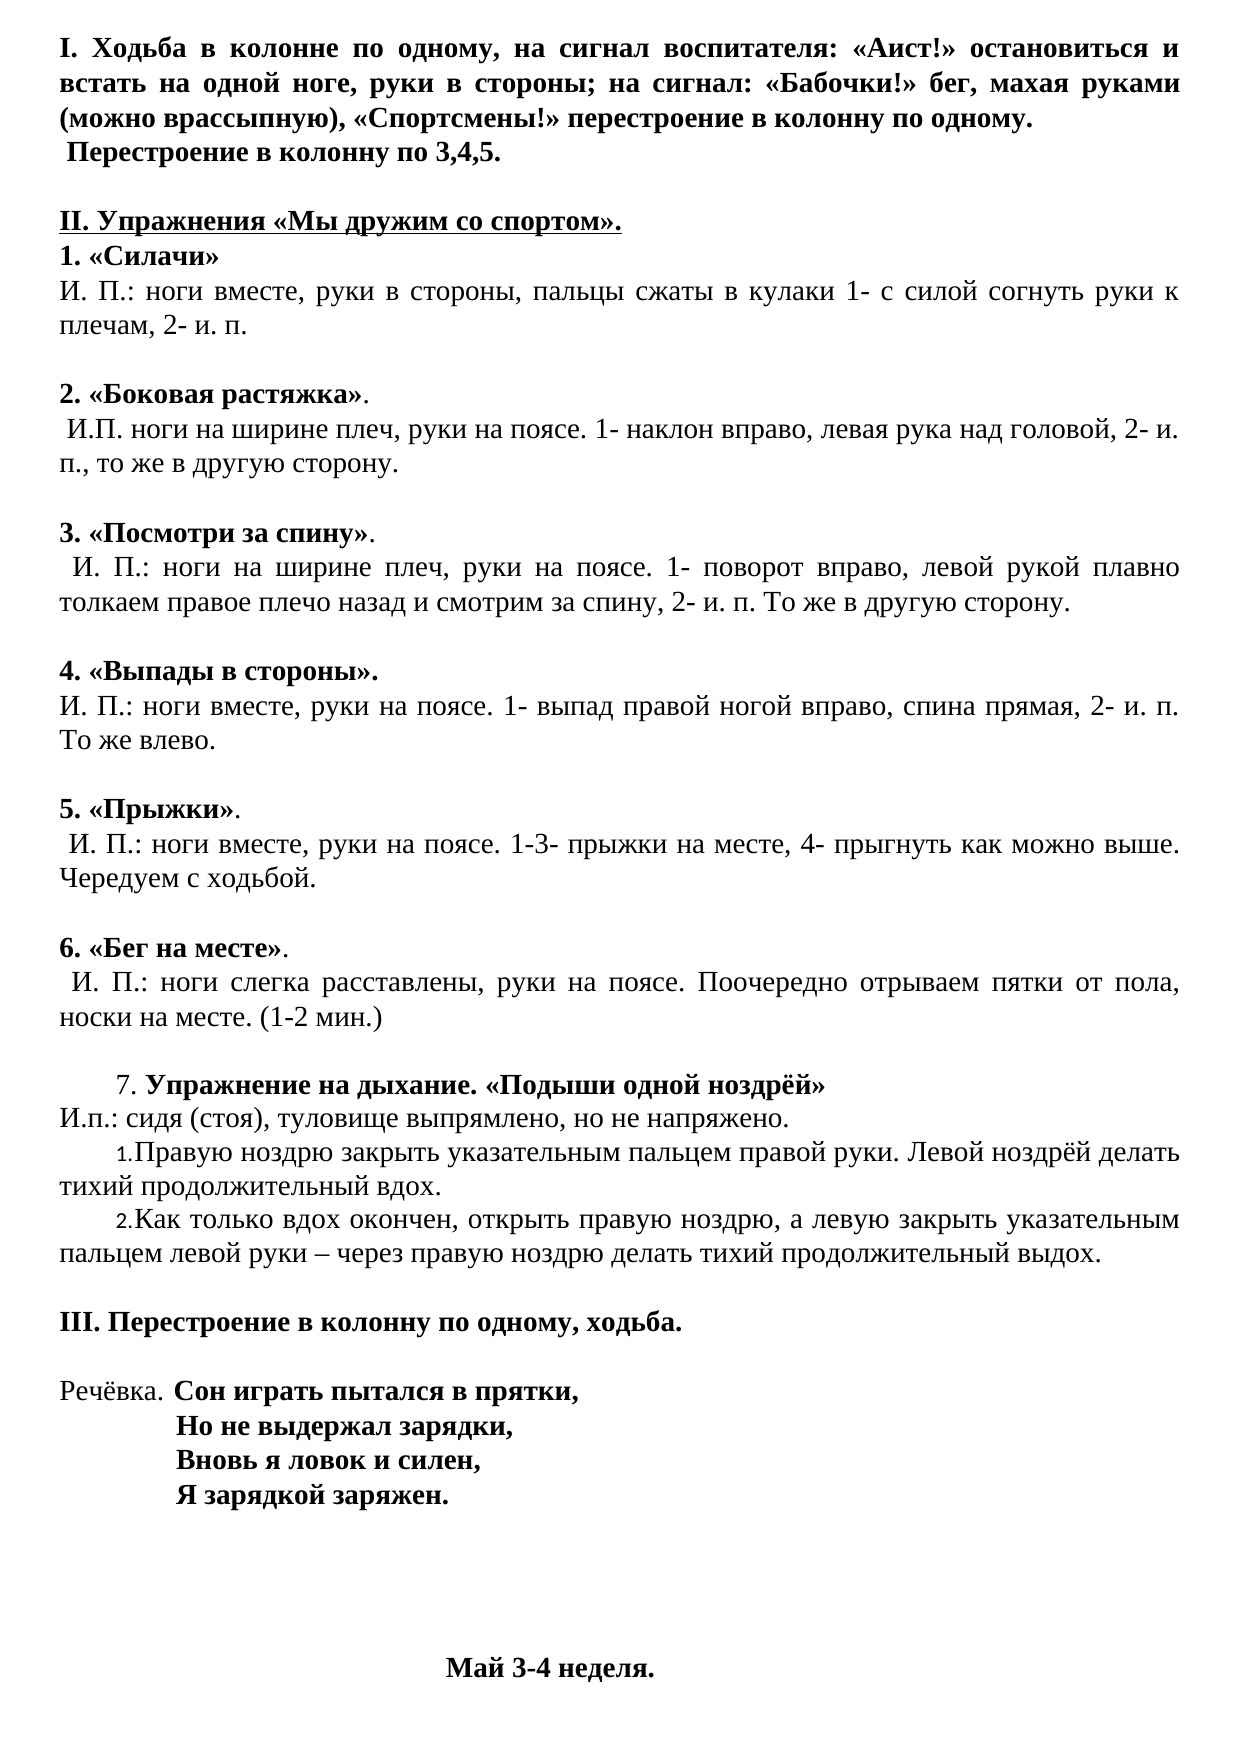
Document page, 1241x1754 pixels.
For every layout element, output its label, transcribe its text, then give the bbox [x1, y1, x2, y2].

text 4. «Выпады в стороны». [59, 652, 1181, 687]
text 2. «Боковая растяжка». [59, 375, 1181, 410]
text 1. «Силачи» [59, 237, 1181, 272]
text 6. «Бег на месте». [59, 929, 1181, 963]
text И.п.: сидя (стоя), туловище выпрямлено, но не напряжено. [59, 1101, 1181, 1134]
list Как только вдох окончен, открыть правую ноздрю, а левую закрыть указательным пальцем левой руки – через правую ноздрю делать тихий продолжительный выдох. [59, 1201, 1181, 1268]
text Речёвка. Сон играть пытался в прятки, [59, 1372, 1181, 1407]
text Я зарядкой заряжен. [59, 1476, 1181, 1510]
text И. П.: ноги вместе, руки на поясе. 1-3- прыжки на месте, 4- прыгнуть как можно выше. Чередуем с ходьбой. [59, 825, 1181, 894]
text И. П.: ноги вместе, руки на поясе. 1- выпад правой ногой вправо, спина прямая, 2- и. п. То же влево. [59, 687, 1181, 756]
text Вновь я ловок и силен, [59, 1441, 1181, 1476]
text Но не выдержал зарядки, [59, 1407, 1181, 1441]
text И. П.: ноги на ширине плеч, руки на поясе. 1- поворот вправо, левой рукой плавно толкаем правое плечо назад и смотрим за спину, 2- и. п. То же в другую сторону. [59, 548, 1181, 617]
text Май 3-4 неделя. [59, 1649, 1181, 1683]
text I. Ходьба в колонне по одному, на сигнал воспитателя: «Аист!» остановиться и встать на одной ноге, руки в стороны; на сигнал: «Бабочки!» бег, махая руками (можно врассыпную), «Спортсмены!» перестроение в колонну по одному. [59, 29, 1181, 133]
text Перестроение в колонну по 3,4,5. [59, 133, 1181, 168]
list Правую ноздрю закрыть указательным пальцем правой руки. Левой ноздрёй делать тихий продолжительный вдох. [59, 1134, 1181, 1201]
text III. Перестроение в колонну по одному, ходьба. [59, 1303, 1181, 1337]
text II. Упражнения «Мы дружим со спортом». [59, 202, 1181, 237]
text И.П. ноги на ширине плеч, руки на поясе. 1- наклон вправо, левая рука над головой, 2- и. п., то же в другую сторону. [59, 410, 1181, 479]
text И. П.: ноги слегка расставлены, руки на поясе. Поочередно отрываем пятки от пола, носки на месте. (1-2 мин.) [59, 963, 1181, 1032]
text 5. «Прыжки». [59, 790, 1181, 825]
text 3. «Посмотри за спину». [59, 514, 1181, 548]
text 7. Упражнение на дыхание. «Подыши одной ноздрёй» [59, 1067, 1181, 1101]
text И. П.: ноги вместе, руки в стороны, пальцы сжаты в кулаки 1- с силой согнуть руки к плечам, 2- и. п. [59, 272, 1181, 341]
